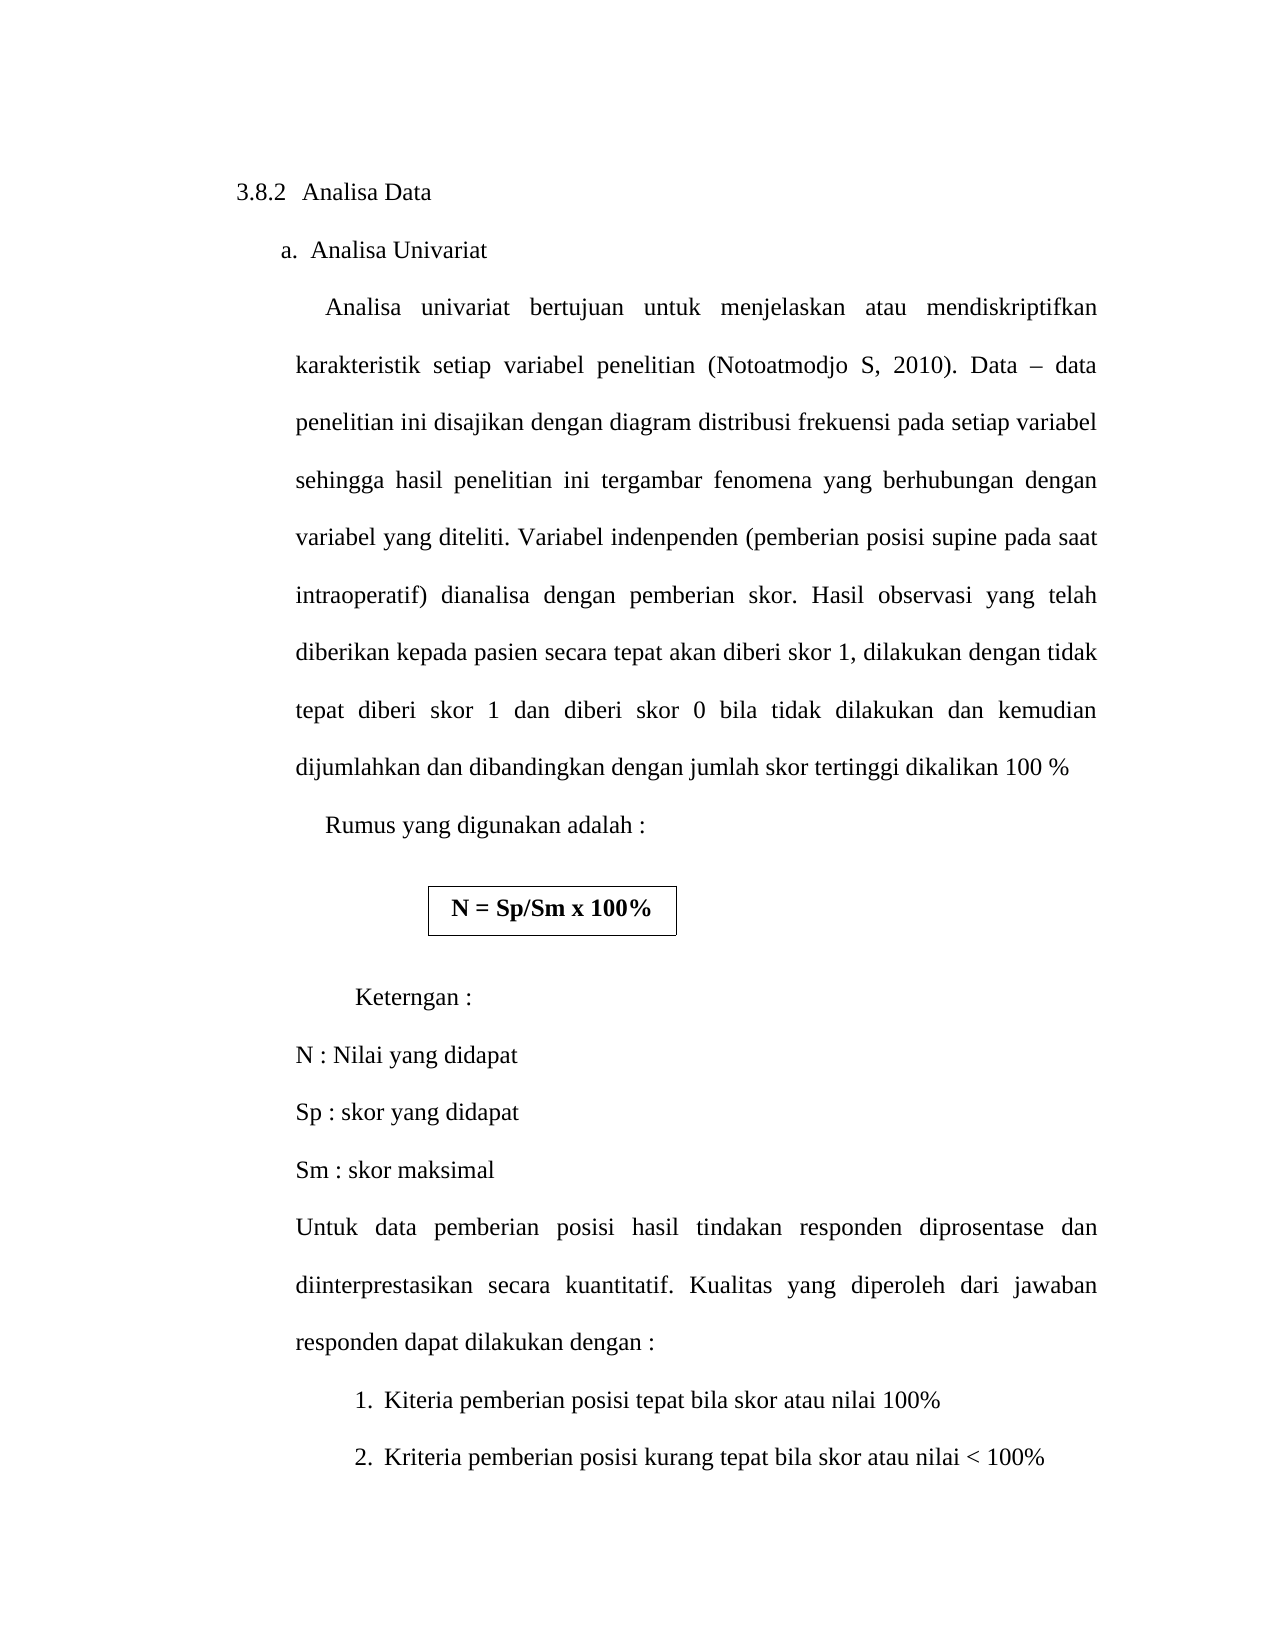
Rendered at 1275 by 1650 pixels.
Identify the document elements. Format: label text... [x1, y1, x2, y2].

list Untuk data pemberian posisi hasil tindakan responden diprosentase dan diinterprestasikan secara kuantitatif. Kualitas yang diperoleh dari jawaban responden dapat dilakukan dengan : [295, 1212, 1098, 1356]
list Analisa Data [236, 177, 1098, 206]
list Rumus yang digunakan adalah : [295, 810, 1098, 838]
list Sp : skor yang didapat [295, 1097, 1098, 1126]
list Analisa Univariat [281, 235, 1098, 263]
list N : Nilai yang didapat [295, 1040, 1098, 1068]
list Kriteria pemberian posisi kurang tepat bila skor atau nilai < 100% [354, 1442, 1098, 1471]
list Keterngan : [333, 982, 1098, 1011]
list Kiteria pemberian posisi tepat bila skor atau nilai 100% [354, 1385, 1098, 1413]
list Sm : skor maksimal [295, 1155, 1098, 1183]
list Analisa univariat bertujuan untuk menjelaskan atau mendiskriptifkan karakteristik setiap variabel penelitian (Notoatmodjo S, 2010). Data – data penelitian ini disajikan dengan diagram distribusi frekuensi pada setiap variabel sehingga hasil penelitian ini tergambar fenomena yang berhubungan dengan variabel yang diteliti. Variabel indenpenden (pemberian posisi supine pada saat intraoperatif) dianalisa dengan pemberian skor. Hasil observasi yang telah diberikan kepada pasien secara tepat akan diberi skor 1, dilakukan dengan tidak tepat diberi skor 1 dan diberi skor 0 bila tidak dilakukan dan kemudian dijumlahkan dan dibandingkan dengan jumlah skor tertinggi dikalikan 100 % [295, 292, 1098, 781]
